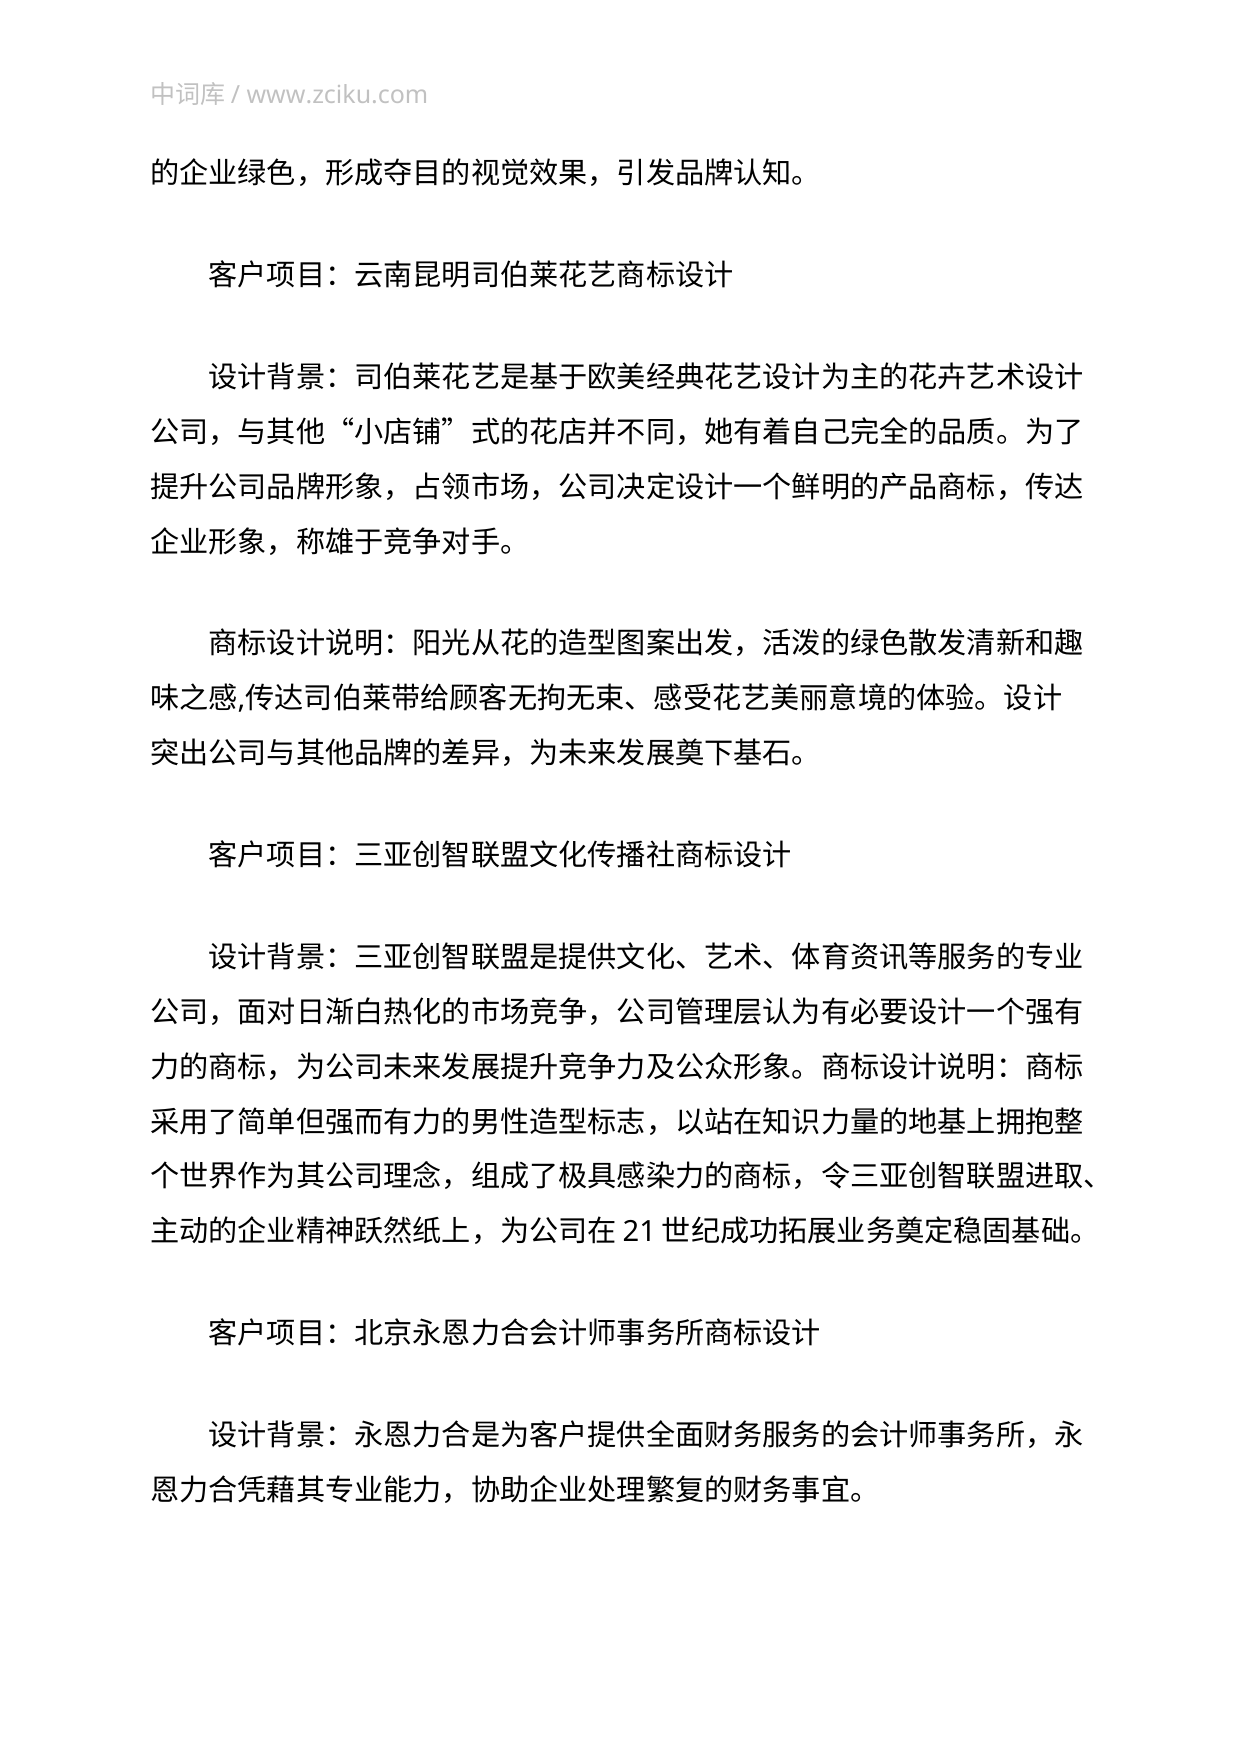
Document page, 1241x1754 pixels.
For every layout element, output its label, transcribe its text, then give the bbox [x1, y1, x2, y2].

text 客户项目：北京永恩力合会计师事务所商标设计 [150, 1310, 1090, 1352]
text 商标设计说明：阳光从花的造型图案出发，活泼的绿色散发清新和趣味之感,传达司伯莱带给顾客无拘无束、感受花艺美丽意境的体验。设计突出公司与其他品牌的差异，为未来发展奠下基石。 [150, 620, 1090, 772]
text 客户项目：三亚创智联盟文化传播社商标设计 [150, 832, 1090, 874]
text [150, 150, 1090, 192]
text 设计背景：司伯莱花艺是基于欧美经典花艺设计为主的花卉艺术设计公司，与其他“小店铺”式的花店并不同，她有着自己完全的品质。为了提升公司品牌形象，占领市场，公司决定设计一个鲜明的产品商标，传达企业形象，称雄于竞争对手。 [150, 353, 1090, 561]
text 设计背景：三亚创智联盟是提供文化、艺术、体育资讯等服务的专业公司，面对日渐白热化的市场竞争，公司管理层认为有必要设计一个强有力的商标，为公司未来发展提升竞争力及公众形象。商标设计说明：商标采用了简单但强而有力的男性造型标志，以站在知识力量的地基上拥抱整个世界作为其公司理念，组成了极具感染力的商标，令三亚创智联盟进取、主动的企业精神跃然纸上，为公司在21世纪成功拓展业务奠定稳固基础。 [150, 933, 1090, 1250]
text 设计背景：永恩力合是为客户提供全面财务服务的会计师事务所，永恩力合凭藉其专业能力，协助企业处理繁复的财务事宜。 [150, 1412, 1090, 1509]
text 客户项目：云南昆明司伯莱花艺商标设计 [150, 252, 1090, 294]
